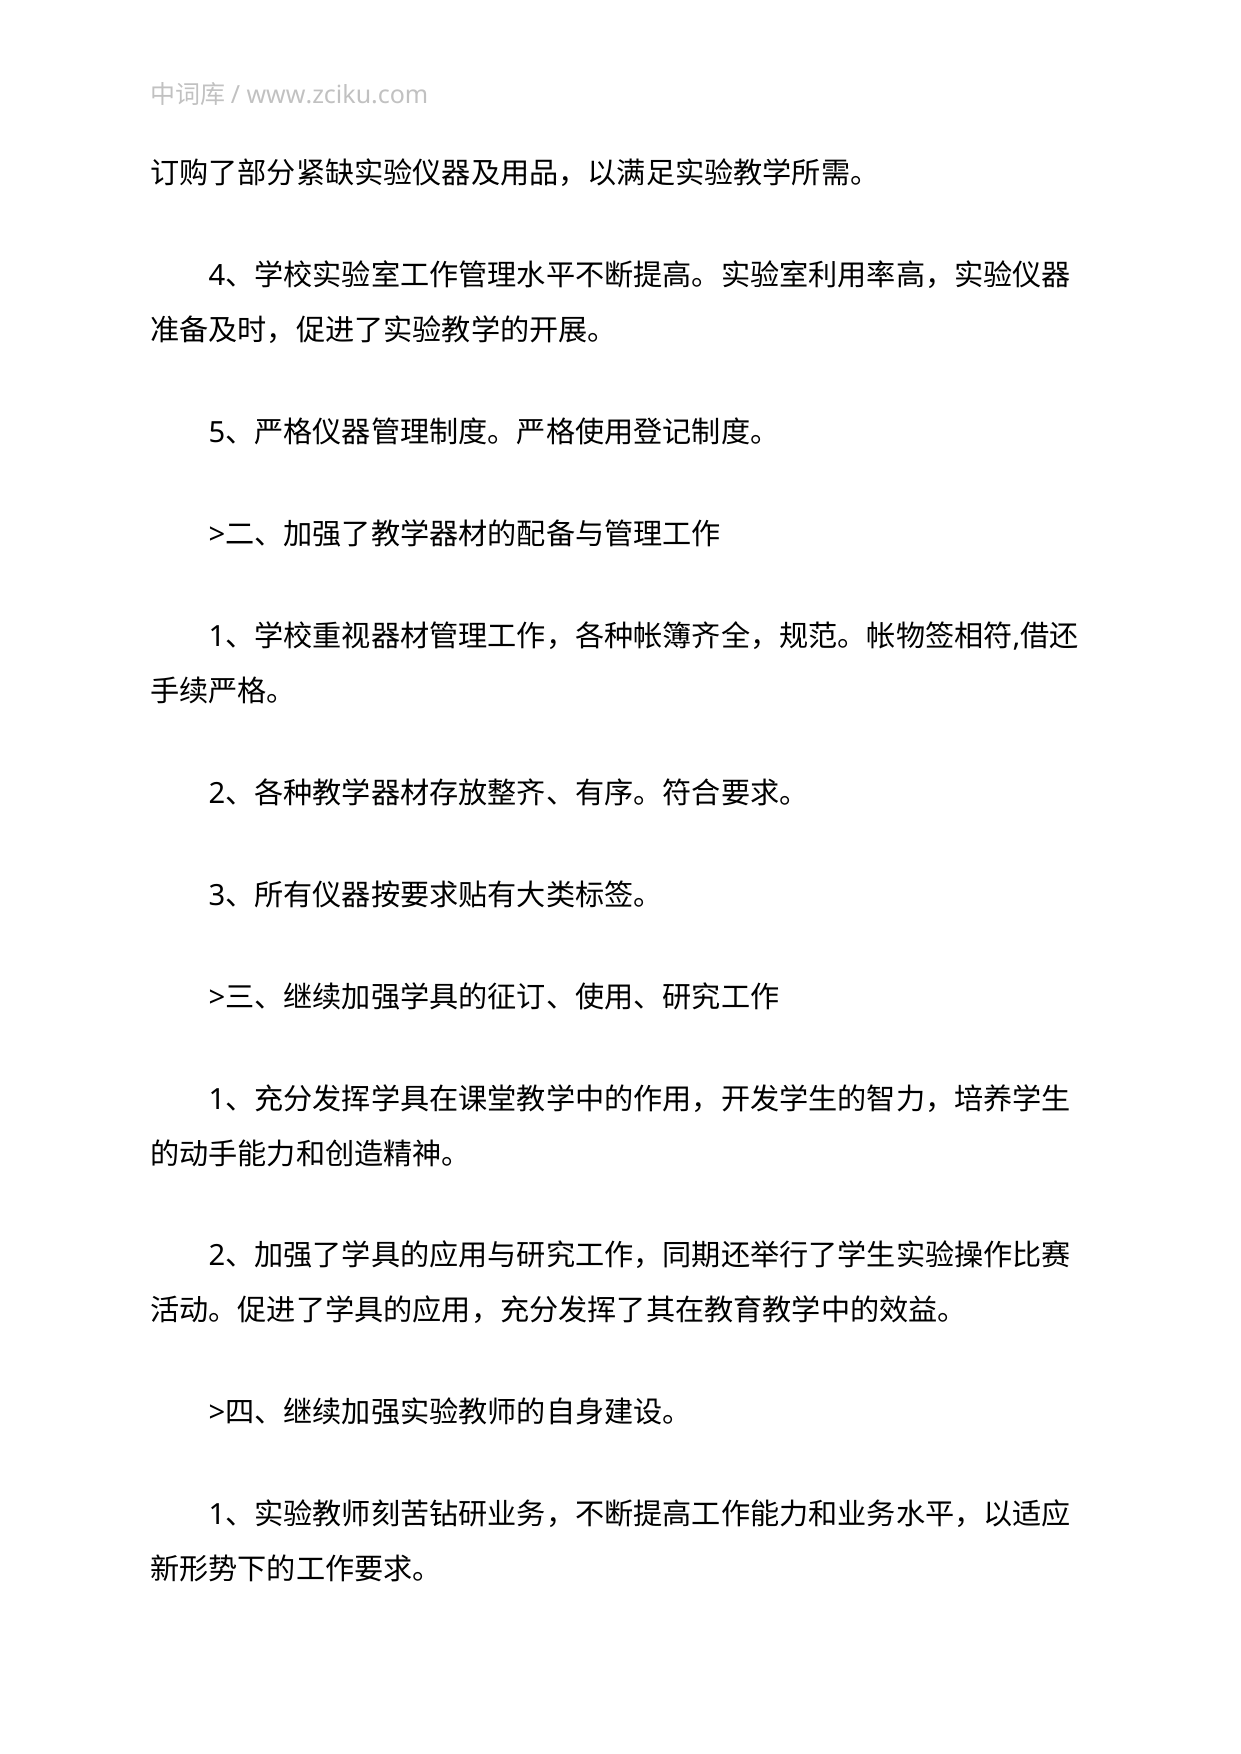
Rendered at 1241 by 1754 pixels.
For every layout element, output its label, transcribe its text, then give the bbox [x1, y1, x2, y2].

text >三、继续加强学具的征订、使用、研究工作 [150, 973, 1090, 1016]
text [150, 150, 1090, 192]
text 1、学校重视器材管理工作，各种帐簿齐全，规范。帐物签相符,借还手续严格。 [150, 612, 1090, 710]
text 3、所有仪器按要求贴有大类标签。 [150, 871, 1090, 914]
text 1、实验教师刻苦钻研业务，不断提高工作能力和业务水平，以适应新形势下的工作要求。 [150, 1491, 1090, 1588]
text >四、继续加强实验教师的自身建设。 [150, 1389, 1090, 1431]
text 1、充分发挥学具在课堂教学中的作用，开发学生的智力，培养学生的动手能力和创造精神。 [150, 1075, 1090, 1172]
text 5、严格仪器管理制度。严格使用登记制度。 [150, 408, 1090, 451]
text >二、加强了教学器材的配备与管理工作 [150, 511, 1090, 553]
text 2、加强了学具的应用与研究工作，同期还举行了学生实验操作比赛活动。促进了学具的应用，充分发挥了其在教育教学中的效益。 [150, 1232, 1090, 1329]
text 2、各种教学器材存放整齐、有序。符合要求。 [150, 769, 1090, 812]
text 4、学校实验室工作管理水平不断提高。实验室利用率高，实验仪器准备及时，促进了实验教学的开展。 [150, 252, 1090, 349]
